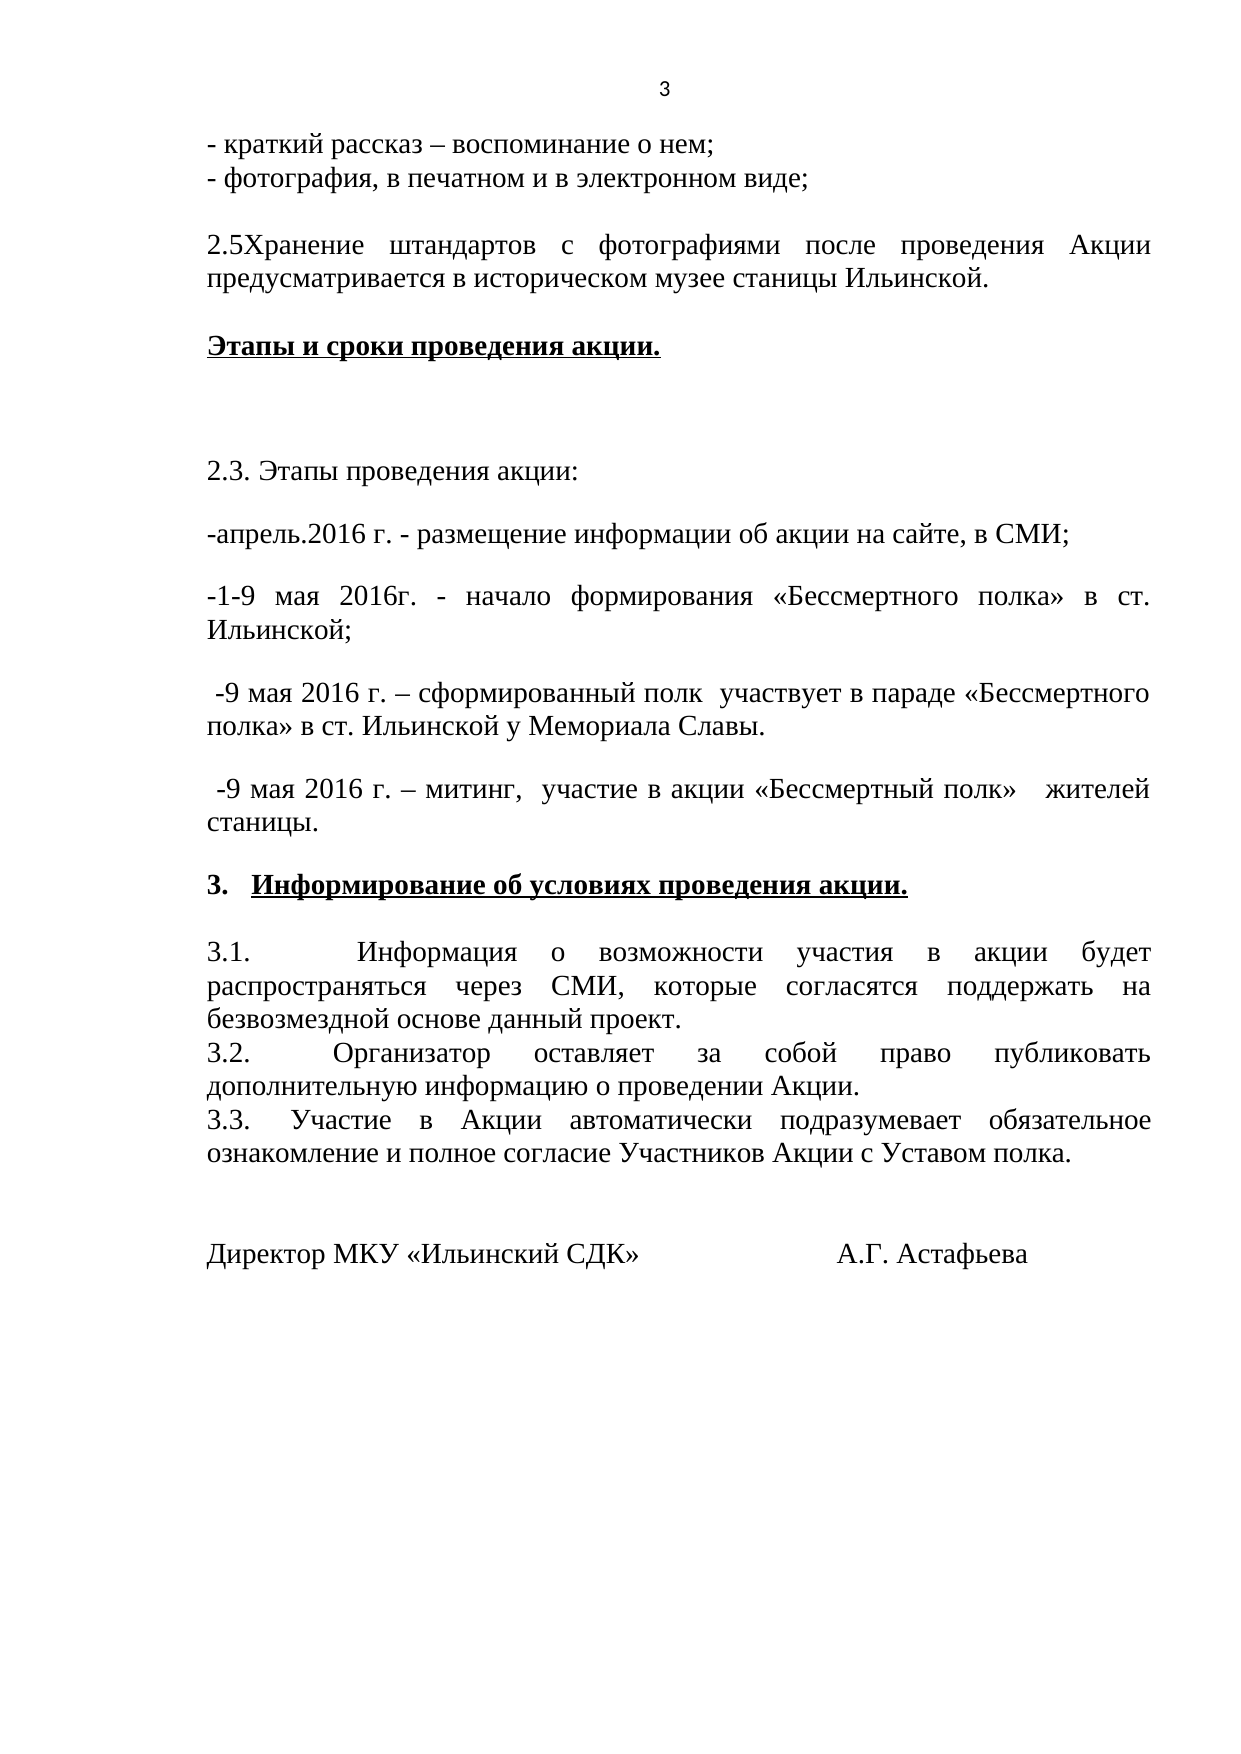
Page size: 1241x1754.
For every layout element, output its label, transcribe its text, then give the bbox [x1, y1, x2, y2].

text -1-9 мая 2016г. - начало формирования «Бессмертного полка» в ст. Ильинской; [207, 578, 1152, 646]
text -9 мая . – митинг, участие в акции «Бессмертный полк» жителей станицы. [207, 771, 1152, 838]
text -9 мая . – сформированный полк участвует в параде «Бессмертного полка» в ст. Ильинской у Мемориала Славы. [207, 675, 1152, 742]
list Информирование об условиях проведения акции. [207, 867, 1152, 901]
list Участие в Акции автоматически подразумевает обязательное ознакомление и полное согласие Участников Акции с Уставом полка. [207, 1102, 1152, 1169]
list Организатор оставляет за собой право публиковать дополнительную информацию о проведении Акции. [207, 1035, 1152, 1102]
text Директор МКУ «Ильинский СДК» А.Г. Астафьева [177, 1236, 1152, 1270]
list Информация о возможности участия в акции будет распространяться через СМИ, которые согласятся поддержать на безвозмездной основе данный проект. [207, 934, 1152, 1035]
text - фотография, в печатном и в электронном виде; [207, 160, 1152, 193]
text 2.5Хранение штандартов с фотографиями после проведения Акции предусматривается в историческом музее станицы Ильинской. [207, 227, 1152, 294]
text Этапы и сроки проведения акции. [207, 328, 1152, 361]
text - краткий рассказ – воспоминание о нем; [207, 126, 1152, 160]
list Этапы проведения акции: [207, 453, 1152, 487]
text -апрель.2016 г. - размещение информации об акции на сайте, в СМИ; [207, 516, 1152, 549]
